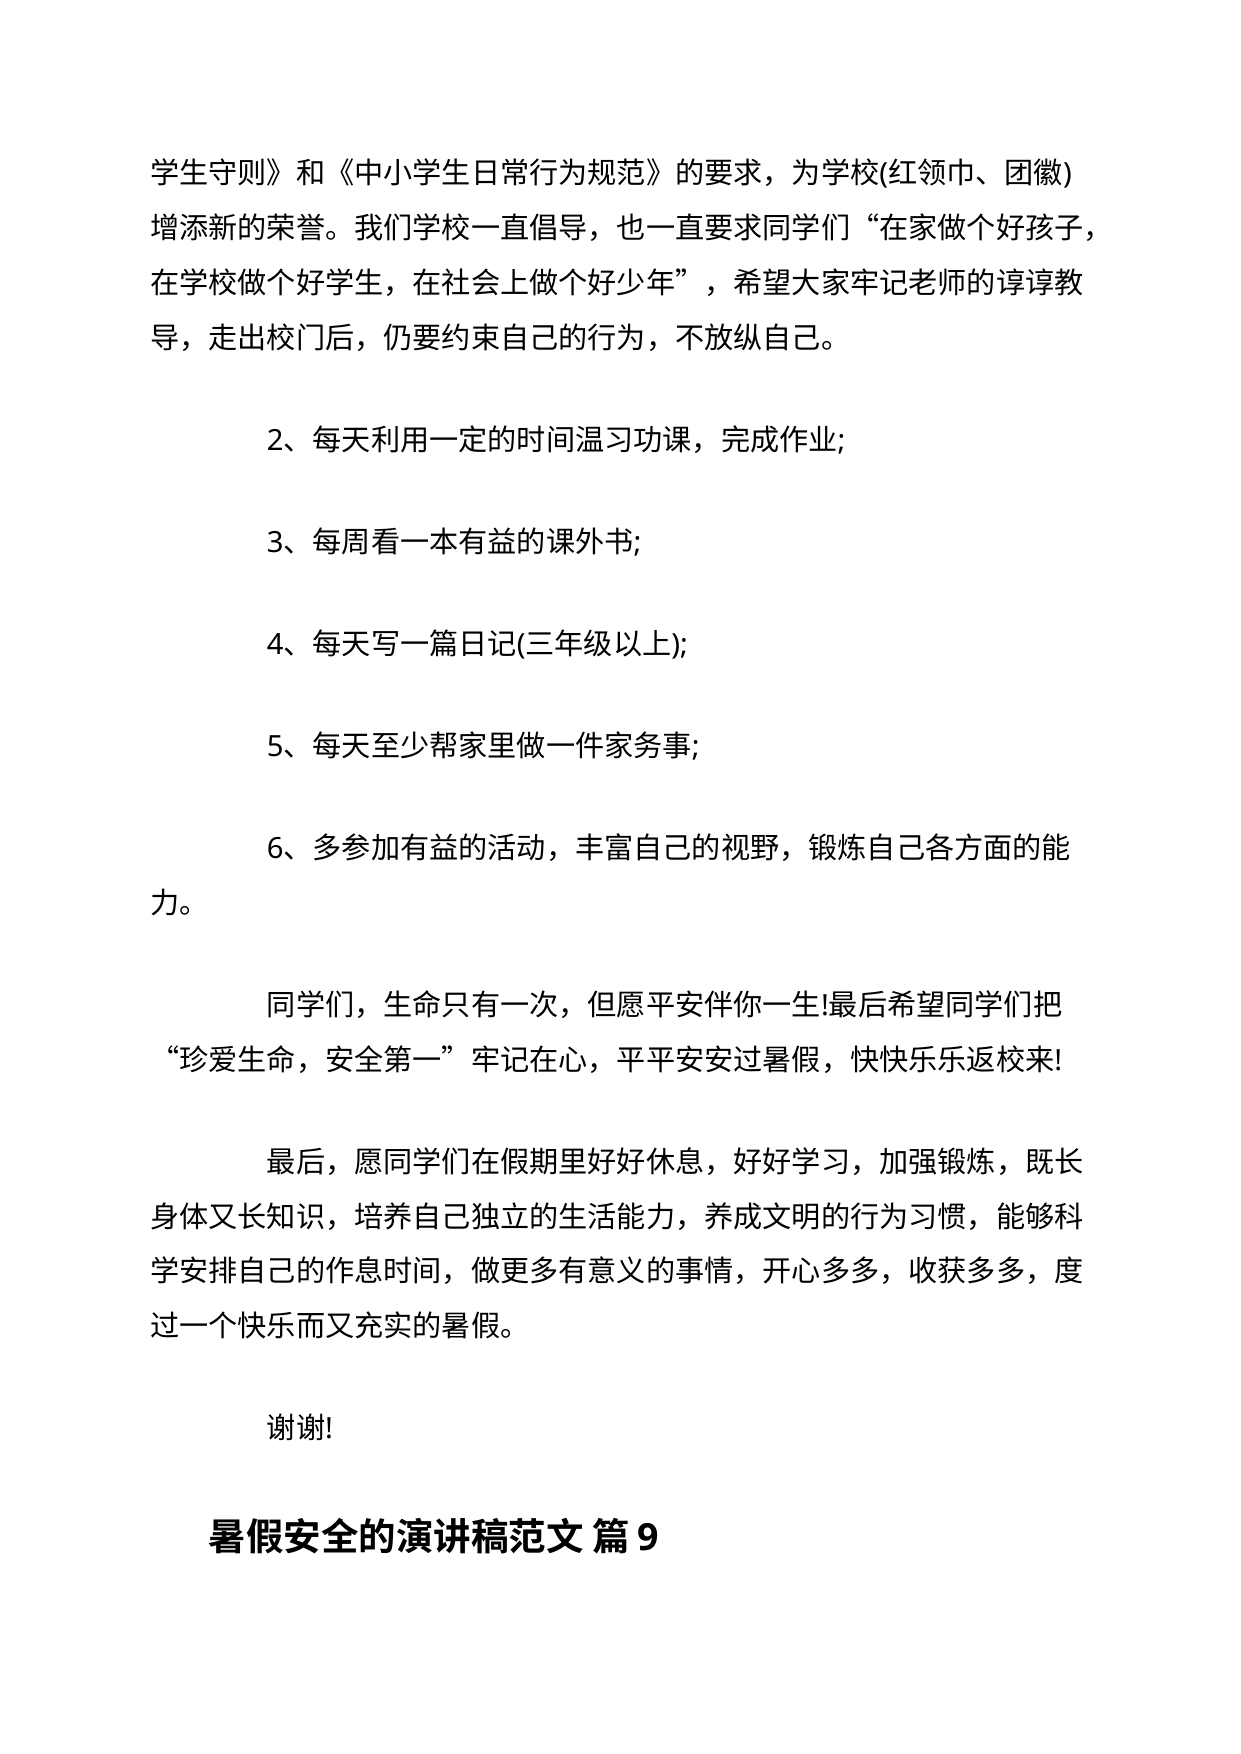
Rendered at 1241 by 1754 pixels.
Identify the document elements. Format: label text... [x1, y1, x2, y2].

text 暑假安全的演讲稿范文 篇9 [150, 1507, 1090, 1561]
text 2、每天利用一定的时间温习功课，完成作业; [150, 417, 1090, 459]
text 4、每天写一篇日记(三年级以上); [150, 621, 1090, 663]
text 谢谢! [150, 1405, 1090, 1447]
text 最后，愿同学们在假期里好好休息，好好学习，加强锻炼，既长身体又长知识，培养自己独立的生活能力，养成文明的行为习惯，能够科学安排自己的作息时间，做更多有意义的事情，开心多多，收获多多，度过一个快乐而又充实的暑假。 [150, 1138, 1090, 1345]
text 5、每天至少帮家里做一件家务事; [150, 722, 1090, 765]
text 同学们，生命只有一次，但愿平安伴你一生!最后希望同学们把“珍爱生命，安全第一”牢记在心，平平安安过暑假，快快乐乐返校来! [150, 981, 1090, 1079]
text 6、多参加有益的活动，丰富自己的视野，锻炼自己各方面的能力。 [150, 824, 1090, 922]
text 3、每周看一本有益的课外书; [150, 518, 1090, 561]
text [150, 150, 1090, 357]
